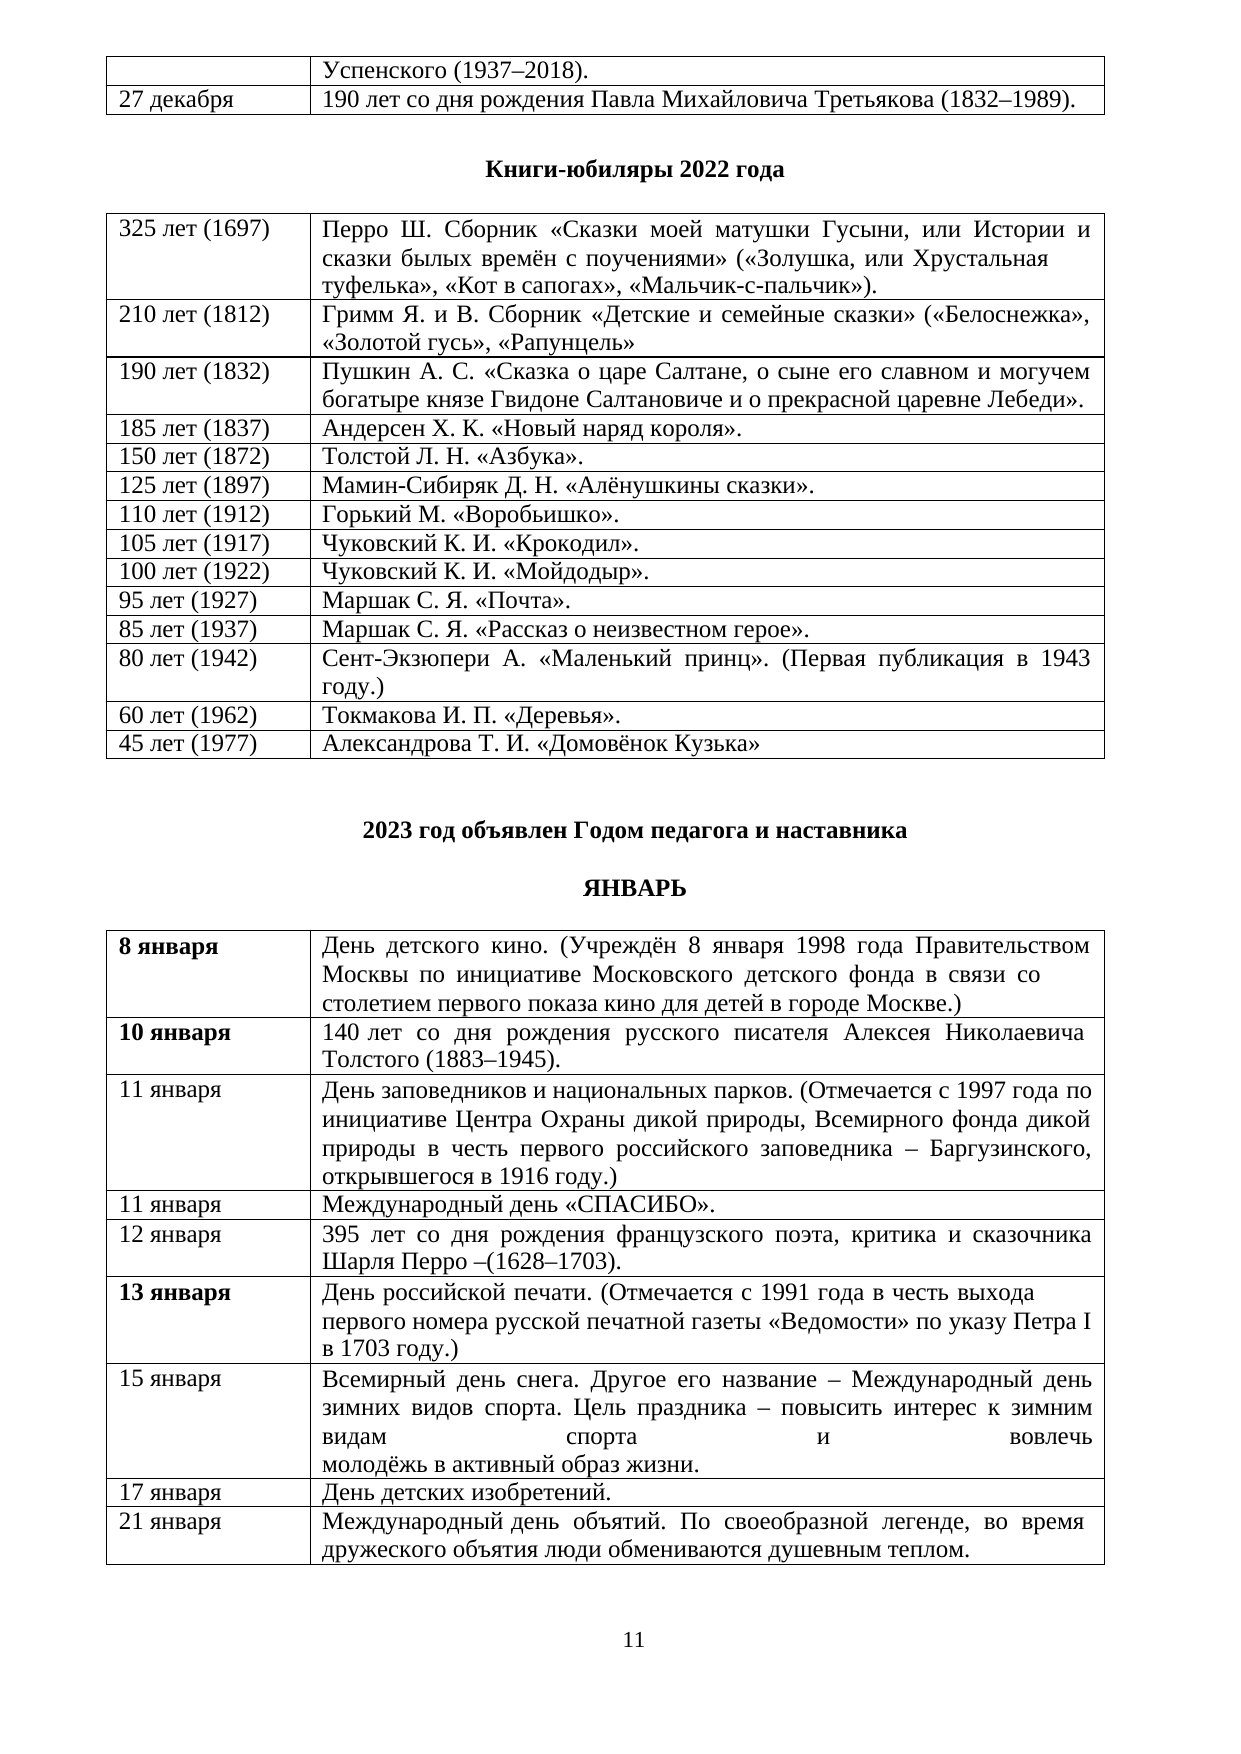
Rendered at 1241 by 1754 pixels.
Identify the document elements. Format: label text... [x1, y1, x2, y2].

table_cell 21 января [107, 1507, 310, 1564]
table_cell 140 лет со дня рождения русского писателя Алексея Николаевича Толстого (1883–1945). [311, 1018, 1104, 1074]
table_cell Горький М. «Воробьишко». [311, 501, 1104, 529]
table_header 325 лет (1697) [107, 214, 310, 299]
table_cell День заповедников и национальных парков. (Отмечается с 1997 года по инициативе Центра Охраны дикой природы, Всемирного фонда дикой природы в честь первого российского заповедника – Баргузинского, открывшегося в 1916 году.) [311, 1075, 1104, 1190]
table_cell День российской печати. (Отмечается с 1991 года в честь выхода первого номера русской печатной газеты «Ведомости» по указу Петра I в 1703 году.) [311, 1277, 1104, 1363]
table_header [107, 57, 310, 85]
table_cell Всемирный день снега. Другое его название – Международный день зимних видов спорта. Цель праздника – повысить интерес к зимним видам спорта и вовлечь молодёжь в активный образ жизни. [311, 1364, 1104, 1478]
table_cell 60 лет (1962) [107, 702, 310, 729]
table_cell 12 января [107, 1220, 310, 1276]
table_cell Чуковский К. И. «Крокодил». [311, 530, 1104, 557]
table_cell 11 января [107, 1075, 310, 1190]
table_cell 190 лет (1832) [107, 358, 310, 414]
table_cell Мамин-Сибиряк Д. Н. «Алёнушкины сказки». [311, 472, 1104, 500]
table_cell 27 декабря [107, 86, 310, 114]
table_cell 185 лет (1837) [107, 415, 310, 442]
table_cell Сент-Экзюпери А. «Маленький принц». (Первая публикация в 1943 году.) [311, 644, 1104, 701]
table_cell 395 лет со дня рождения французского поэта, критика и сказочника Шарля Перро –(1628–1703). [311, 1220, 1104, 1276]
table_cell 190 лет со дня рождения Павла Михайловича Третьякова (1832–1989). [311, 86, 1104, 114]
table_cell Международный день объятий. По своеобразной легенде, во время дружеского объятия люди обмениваются душевным теплом. [311, 1507, 1104, 1564]
table_cell Александрова Т. И. «Домовёнок Кузька» [311, 731, 1104, 758]
table_header 8 января [107, 931, 310, 1017]
table_cell Андерсен Х. К. «Новый наряд короля». [311, 415, 1104, 442]
subtitle 2023 год объявлен Годом педагога и наставника ЯНВАРЬ [362, 815, 908, 901]
table_cell 15 января [107, 1364, 310, 1478]
text Книги-юбиляры 2022 года [362, 154, 908, 183]
table_cell Толстой Л. Н. «Азбука». [311, 444, 1104, 471]
table_header Перро Ш. Сборник «Сказки моей матушки Гусыни, или Истории и сказки былых времён с поучениями» («Золушка, или Хрустальная туфелька», «Кот в сапогах», «Мальчик-с-пальчик»). [311, 214, 1104, 299]
table_cell 10 января [107, 1018, 310, 1074]
table_cell Чуковский К. И. «Мойдодыр». [311, 559, 1104, 586]
table_cell 45 лет (1977) [107, 731, 310, 758]
table_cell 150 лет (1872) [107, 444, 310, 471]
table_cell 100 лет (1922) [107, 559, 310, 586]
table_header Успенского (1937–2018). [311, 57, 1104, 85]
table_cell Международный день «СПАСИБО». [311, 1191, 1104, 1219]
table_cell Гримм Я. и В. Сборник «Детские и семейные сказки» («Белоснежка», «Золотой гусь», «Рапунцель» [311, 300, 1104, 356]
table_cell 95 лет (1927) [107, 587, 310, 615]
table_cell 85 лет (1937) [107, 616, 310, 643]
table_cell 11 января [107, 1191, 310, 1219]
table_cell 13 января [107, 1277, 310, 1363]
table_cell 17 января [107, 1479, 310, 1506]
table_cell Токмакова И. П. «Деревья». [311, 702, 1104, 729]
table_cell 105 лет (1917) [107, 530, 310, 557]
table_cell 110 лет (1912) [107, 501, 310, 529]
table_cell 210 лет (1812) [107, 300, 310, 356]
table_cell День детских изобретений. [311, 1479, 1104, 1506]
table_header День детского кино. (Учреждён 8 января 1998 года Правительством Москвы по инициативе Московского детского фонда в связи со столетием первого показа кино для детей в городе Москве.) [311, 931, 1104, 1017]
table_cell 80 лет (1942) [107, 644, 310, 701]
table_cell Пушкин А. С. «Сказка о царе Салтане, о сыне его славном и могучем богатыре князе Гвидоне Салтановиче и о прекрасной царевне Лебеди». [311, 358, 1104, 414]
table_cell Маршак С. Я. «Рассказ о неизвестном герое». [311, 616, 1104, 643]
table_cell 125 лет (1897) [107, 472, 310, 500]
table_cell Маршак С. Я. «Почта». [311, 587, 1104, 615]
